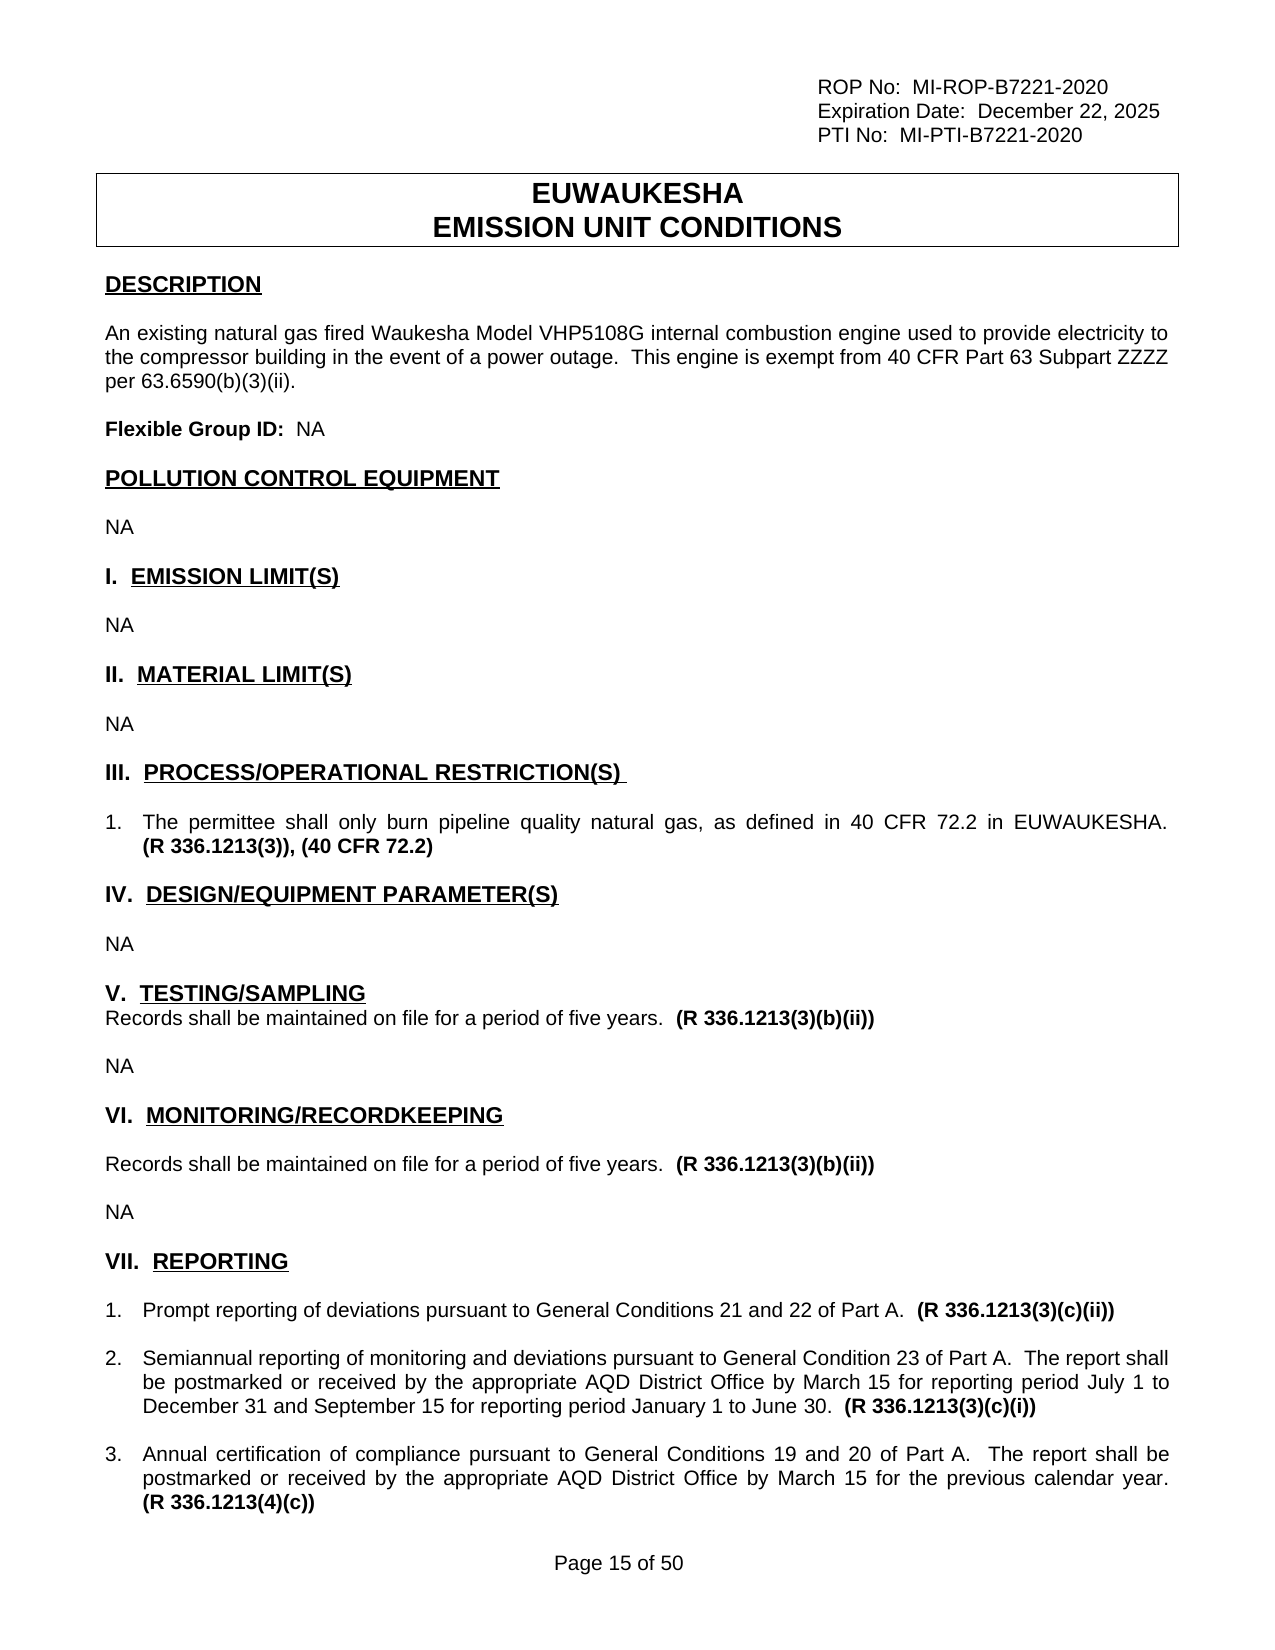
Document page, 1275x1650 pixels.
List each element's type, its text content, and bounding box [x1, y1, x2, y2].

text NA [105, 932, 1170, 956]
text NA [105, 711, 1170, 735]
text VII. REPORTING [105, 1248, 1170, 1274]
text IV. DESIGN/EQUIPMENT PARAMETER(S) [105, 881, 1170, 908]
text V. TESTING/SAMPLING [105, 980, 1170, 1006]
text POLLUTION CONTROL EQUIPMENT [105, 464, 1170, 491]
text Records shall be maintained on file for a period of five years. (R 336.1213(3)(b)(ii)) [105, 1006, 1170, 1030]
text 3. Annual certification of compliance pursuant to General Conditions 19 and 20 of Part A. The report shall be postmarked or received by the appropriate AQD District Office by March 15 for the previous calendar year. (R 336.1213(4)(c)) [105, 1442, 1170, 1514]
text NA [105, 515, 1170, 539]
text 2. Semiannual reporting of monitoring and deviations pursuant to General Condition 23 of Part A. The report shall be postmarked or received by the appropriate AQD District Office by March 15 for reporting period July 1 to December 31 and September 15 for reporting period January 1 to June 30. (R 336.1213(3)(c)(i)) [105, 1346, 1170, 1418]
text Flexible Group ID: NA [105, 417, 1170, 441]
text NA [105, 1054, 1162, 1078]
text VI. MONITORING/RECORDKEEPING [105, 1102, 1170, 1128]
text NA [105, 1200, 1170, 1224]
text DESCRIPTION [105, 271, 1170, 297]
text I. EMISSION LIMIT(S) [105, 563, 1170, 589]
text Records shall be maintained on file for a period of five years. (R 336.1213(3)(b)(ii)) [105, 1152, 1170, 1176]
list The permittee shall only burn pipeline quality natural gas, as defined in 40 CFR 72.2 in EUWAUKESHA. (R 336.1213(3)), (40 CFR 72.2) [105, 809, 1170, 857]
text 1. Prompt reporting of deviations pursuant to General Conditions 21 and 22 of Part A. (R 336.1213(3)(c)(ii)) [105, 1298, 1170, 1322]
text NA [105, 613, 1170, 637]
text II. MATERIAL LIMIT(S) [105, 661, 1170, 687]
text EMISSION UNIT CONDITIONS [97, 207, 1178, 246]
text III. PROCESS/OPERATIONAL RESTRICTION(S) [105, 759, 1170, 786]
subtitle EUWAUKESHA [97, 174, 1178, 207]
text An existing natural gas fired Waukesha Model VHP5108G internal combustion engine used to provide electricity to the compressor building in the event of a power outage. This engine is exempt from 40 CFR Part 63 Subpart ZZZZ per 63.6590(b)(3)(ii). [105, 321, 1170, 393]
